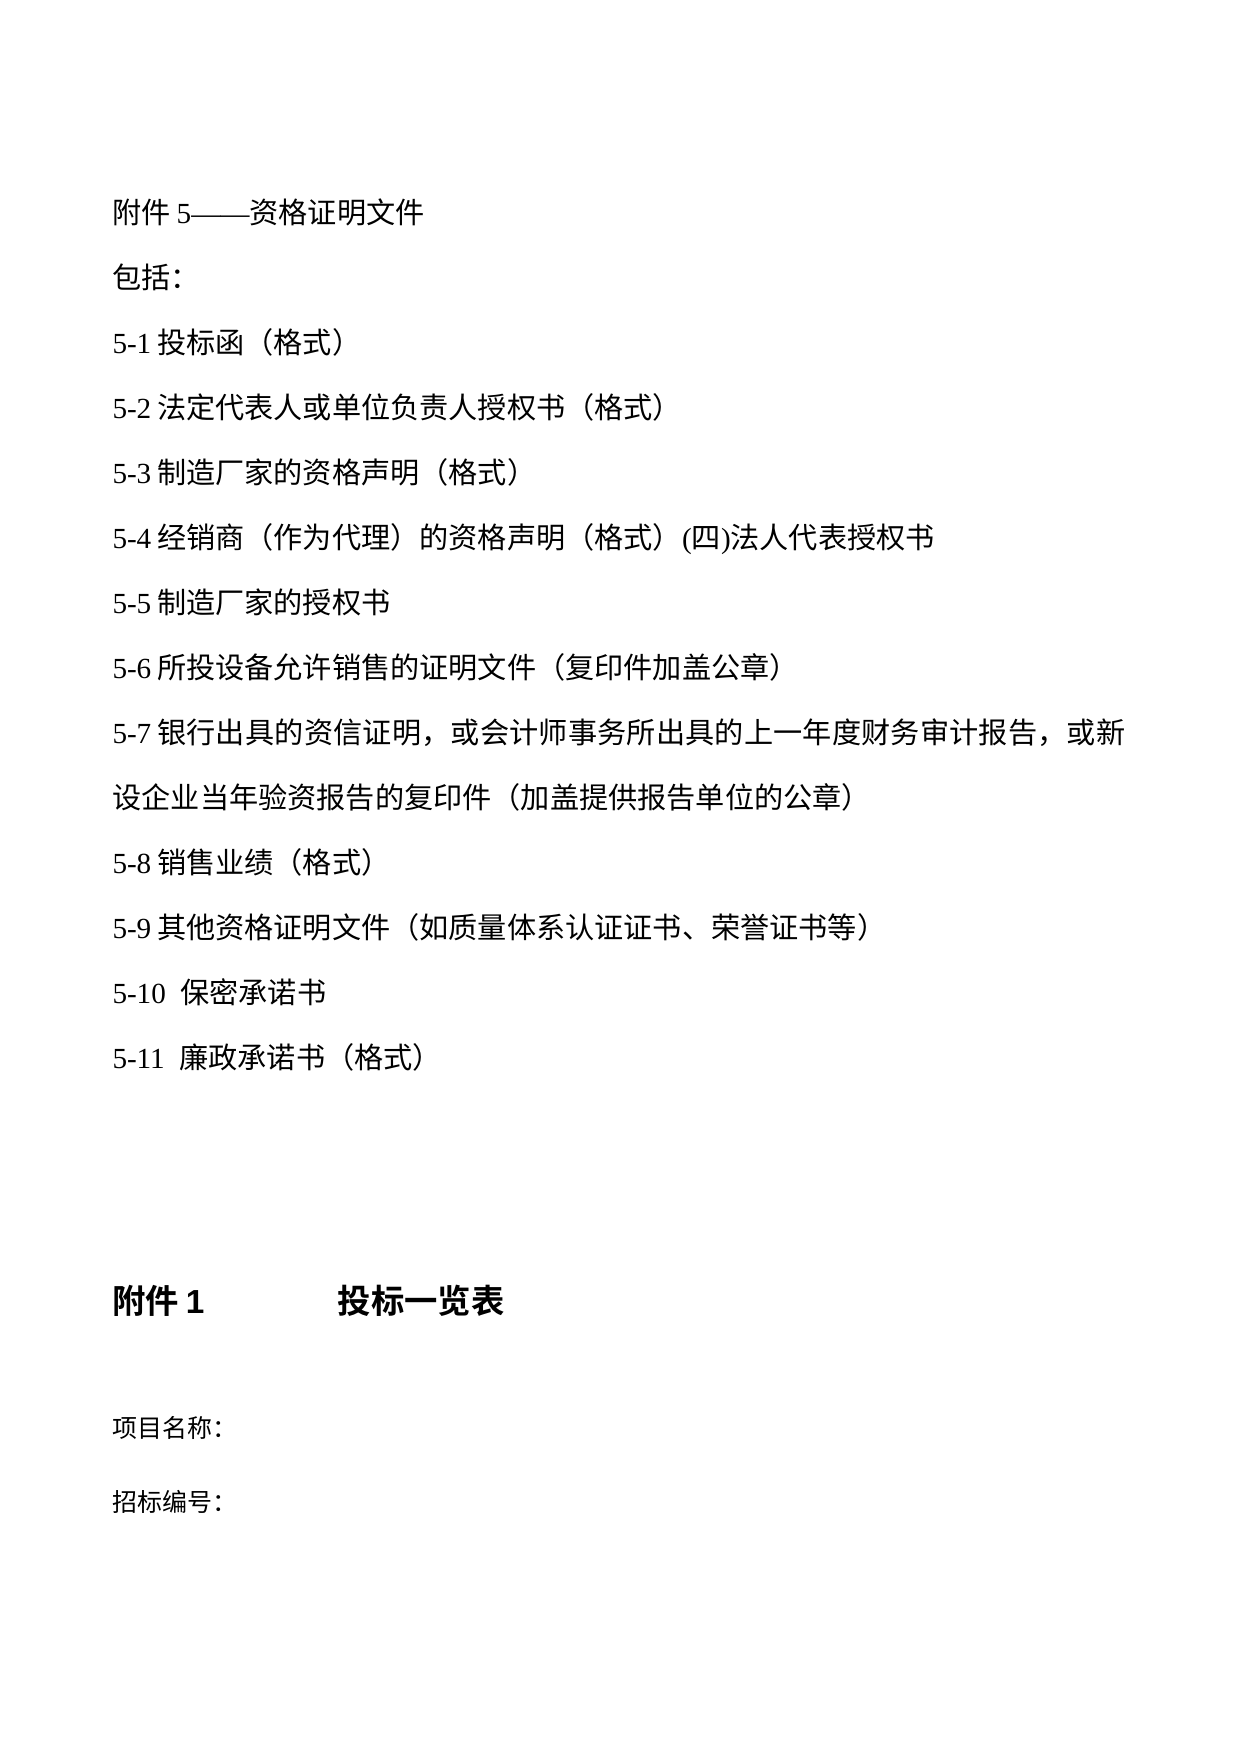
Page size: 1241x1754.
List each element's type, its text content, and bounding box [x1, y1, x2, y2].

text 5-11 廉政承诺书（格式） [112, 1023, 1128, 1088]
text 5-2法定代表人或单位负责人授权书（格式） [112, 373, 1128, 438]
text 5-5制造厂家的授权书 [112, 568, 1128, 633]
text 5-8销售业绩（格式） [112, 828, 1128, 893]
text 包括： [112, 243, 1128, 308]
text 招标编号： [112, 1468, 1128, 1533]
text 5-1投标函（格式） [112, 308, 1128, 373]
text 5-3制造厂家的资格声明（格式） [112, 438, 1128, 503]
text 5-7银行出具的资信证明，或会计师事务所出具的上一年度财务审计报告，或新设企业当年验资报告的复印件（加盖提供报告单位的公章） [112, 698, 1128, 828]
subtitle 附件1 投标一览表 [112, 1266, 1128, 1331]
text 项目名称： [112, 1394, 1128, 1459]
text 5-10 保密承诺书 [112, 958, 1128, 1023]
text 5-9其他资格证明文件（如质量体系认证证书、荣誉证书等） [112, 893, 1128, 958]
text 5-6所投设备允许销售的证明文件（复印件加盖公章） [112, 633, 1128, 698]
text 5-4经销商（作为代理）的资格声明（格式）(四)法人代表授权书 [112, 503, 1128, 568]
text 附件5——资格证明文件 [112, 178, 1128, 243]
